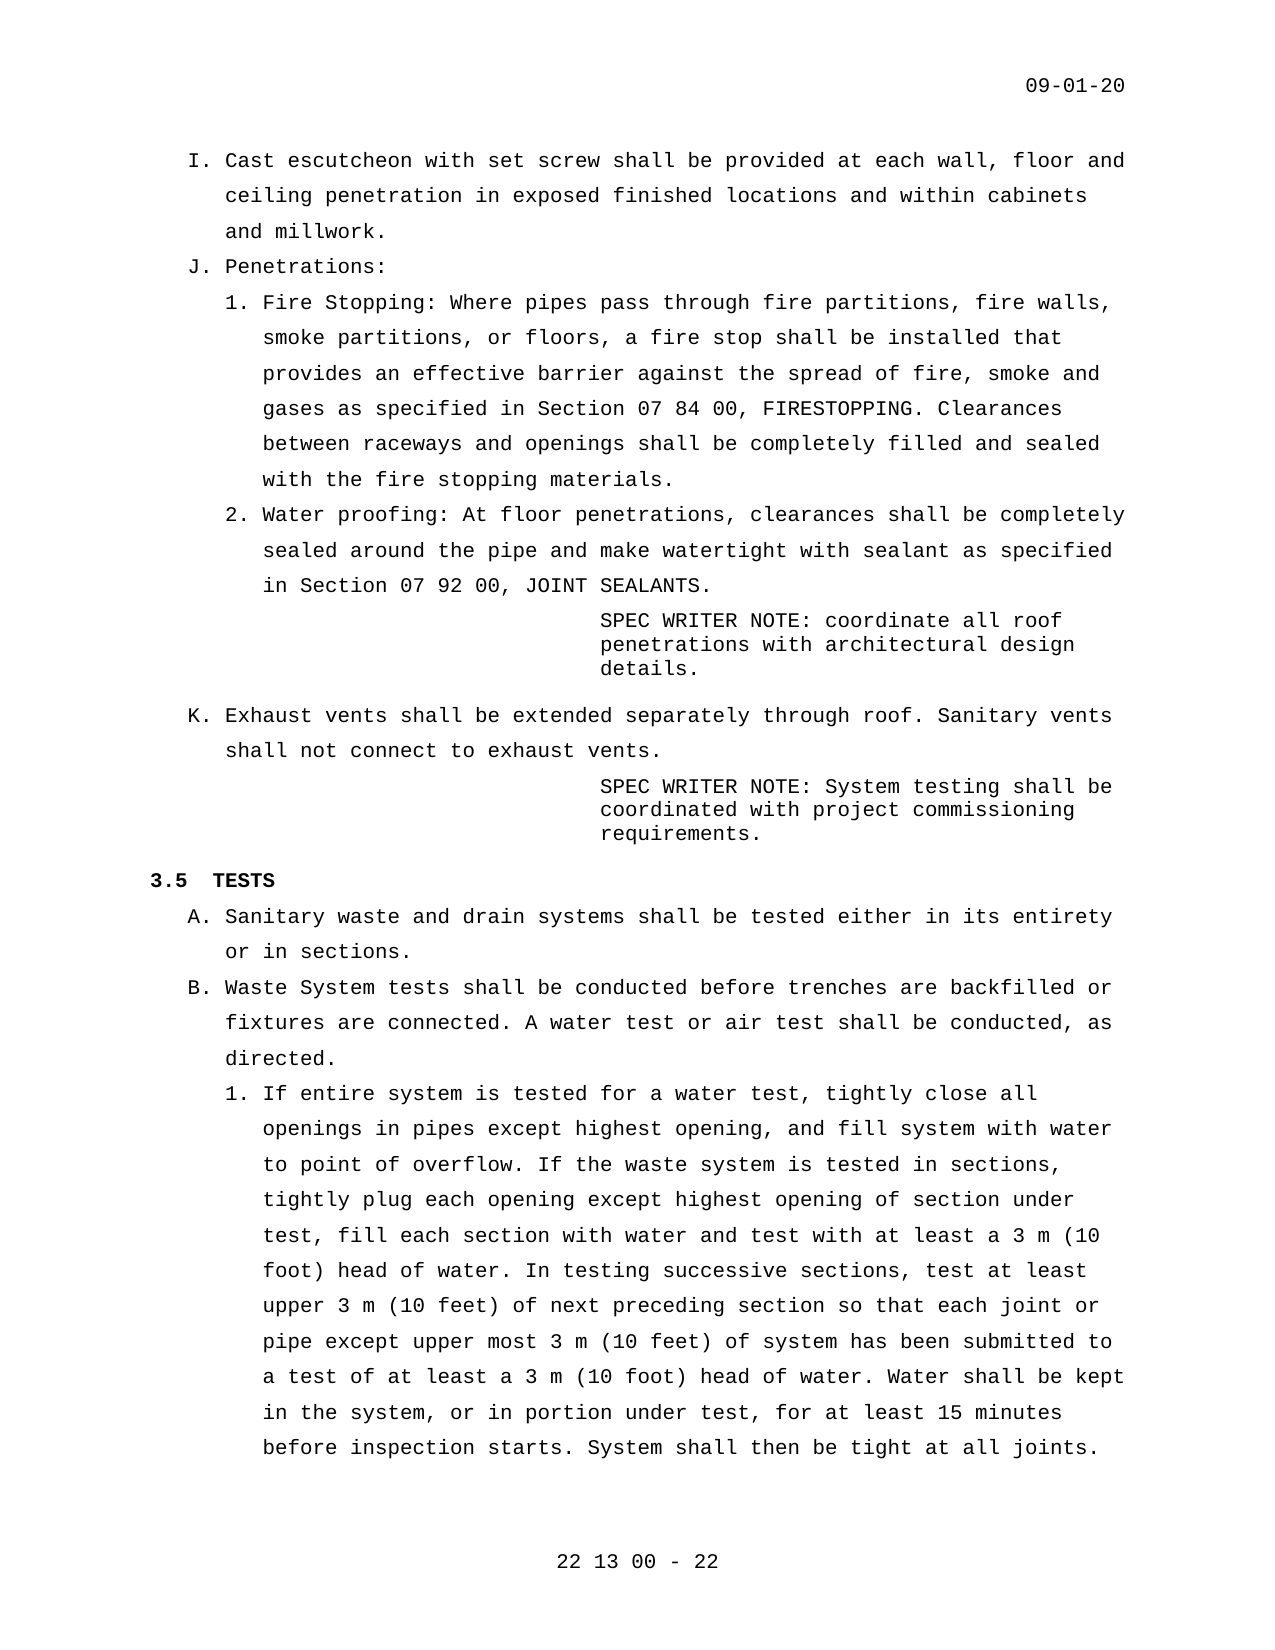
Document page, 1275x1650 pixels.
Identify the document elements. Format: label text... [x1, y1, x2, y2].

text If entire system is tested for a water test, tightly close all openings in pipes except highest opening, and fill system with water to point of overflow. If the waste system is tested in sections, tightly plug each opening except highest opening of section under test, fill each section with water and test with at least a 3 m (10 foot) head of water. In testing successive sections, test at least upper 3 m (10 feet) of next preceding section so that each joint or pipe except upper most 3 m (10 feet) of system has been submitted to a test of at least a 3 m (10 foot) head of water. Water shall be kept in the system, or in portion under test, for at least 15 minutes before inspection starts. System shall then be tight at all joints. [225, 1083, 1125, 1461]
text SPEC WRITER NOTE: coordinate all roof penetrations with architectural design details. [600, 610, 1125, 681]
text Exhaust vents shall be extended separately through roof. Sanitary vents shall not connect to exhaust vents. [187, 705, 1125, 764]
text TESTS [150, 870, 1125, 894]
text Fire Stopping: Where pipes pass through fire partitions, fire walls, smoke partitions, or floors, a fire stop shall be installed that provides an effective barrier against the spread of fire, smoke and gases as specified in Section 07 84 00, FIRESTOPPING. Clearances between raceways and openings shall be completely filled and sealed with the fire stopping materials. [225, 292, 1125, 492]
text Cast escutcheon with set screw shall be provided at each wall, floor and ceiling penetration in exposed finished locations and within cabinets and millwork. [187, 150, 1125, 244]
text Sanitary waste and drain systems shall be tested either in its entirety or in sections. [187, 906, 1125, 965]
text Water proofing: At floor penetrations, clearances shall be completely sealed around the pipe and make watertight with sealant as specified in Section 07 92 00, JOINT SEALANTS. [225, 504, 1125, 599]
text Waste System tests shall be conducted before trenches are backfilled or fixtures are connected. A water test or air test shall be conducted, as directed. [187, 977, 1125, 1071]
text Penetrations: [187, 256, 1125, 280]
text SPEC WRITER NOTE: System testing shall be coordinated with project commissioning requirements. [600, 776, 1125, 847]
